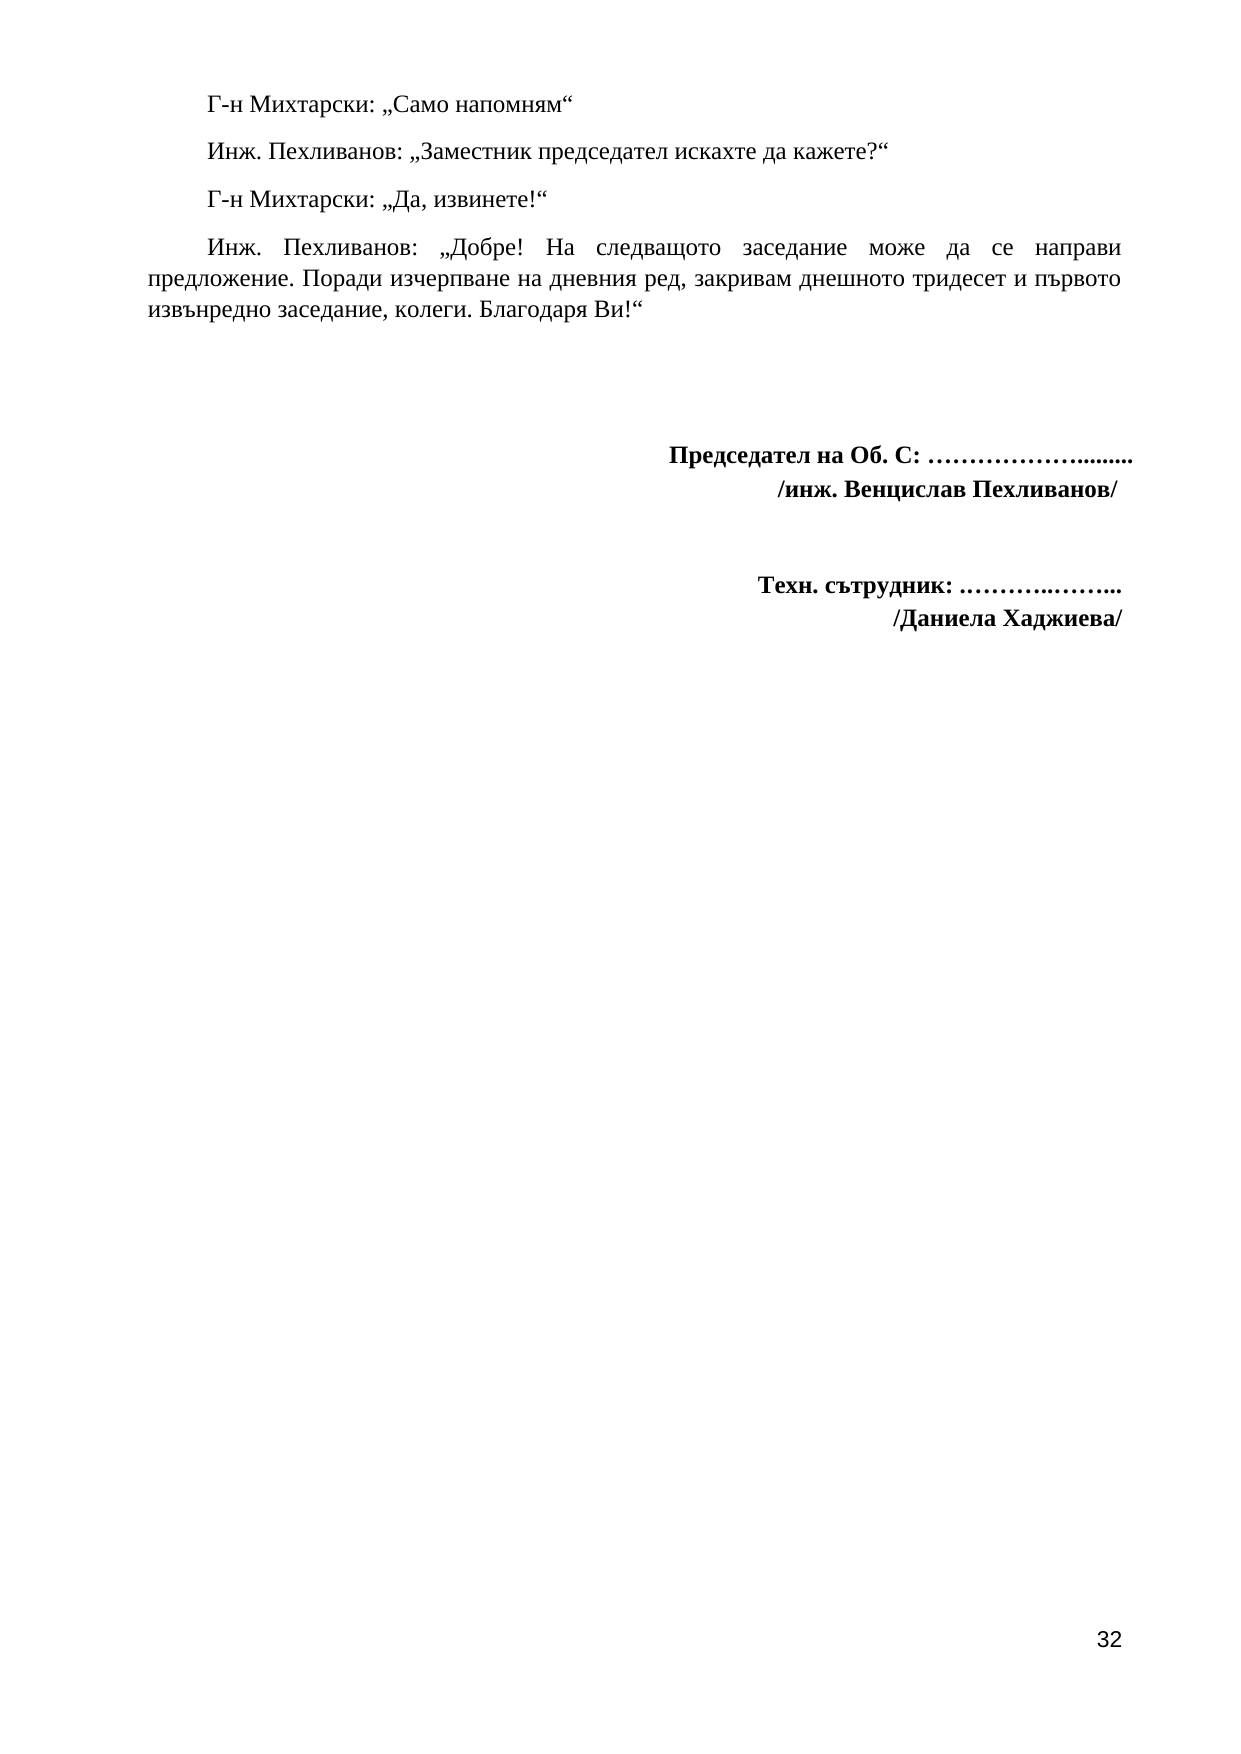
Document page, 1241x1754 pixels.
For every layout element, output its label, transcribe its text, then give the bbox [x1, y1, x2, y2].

text Г-н Михтарски: „Само напомням“ [148, 89, 1122, 117]
text /инж. Венцислав Пехливанов/ [148, 474, 1124, 502]
text Председател на Об. С: ………………......... [148, 441, 1133, 469]
text Техн. сътрудник: .………..……... [148, 570, 1122, 599]
text Инж. Пехливанов: „Заместник председател искахте да кажете?“ [148, 136, 1122, 165]
text /Даниела Хаджиева/ [148, 603, 1122, 632]
text Инж. Пехливанов: „Добре! На следващото заседание може да се направи предложение. Поради изчерпване на дневния ред, закривам днешното тридесет и първото извънредно заседание, колеги. Благодаря Ви!“ [148, 232, 1122, 323]
text Г-н Михтарски: „Да, извинете!“ [148, 184, 1122, 213]
